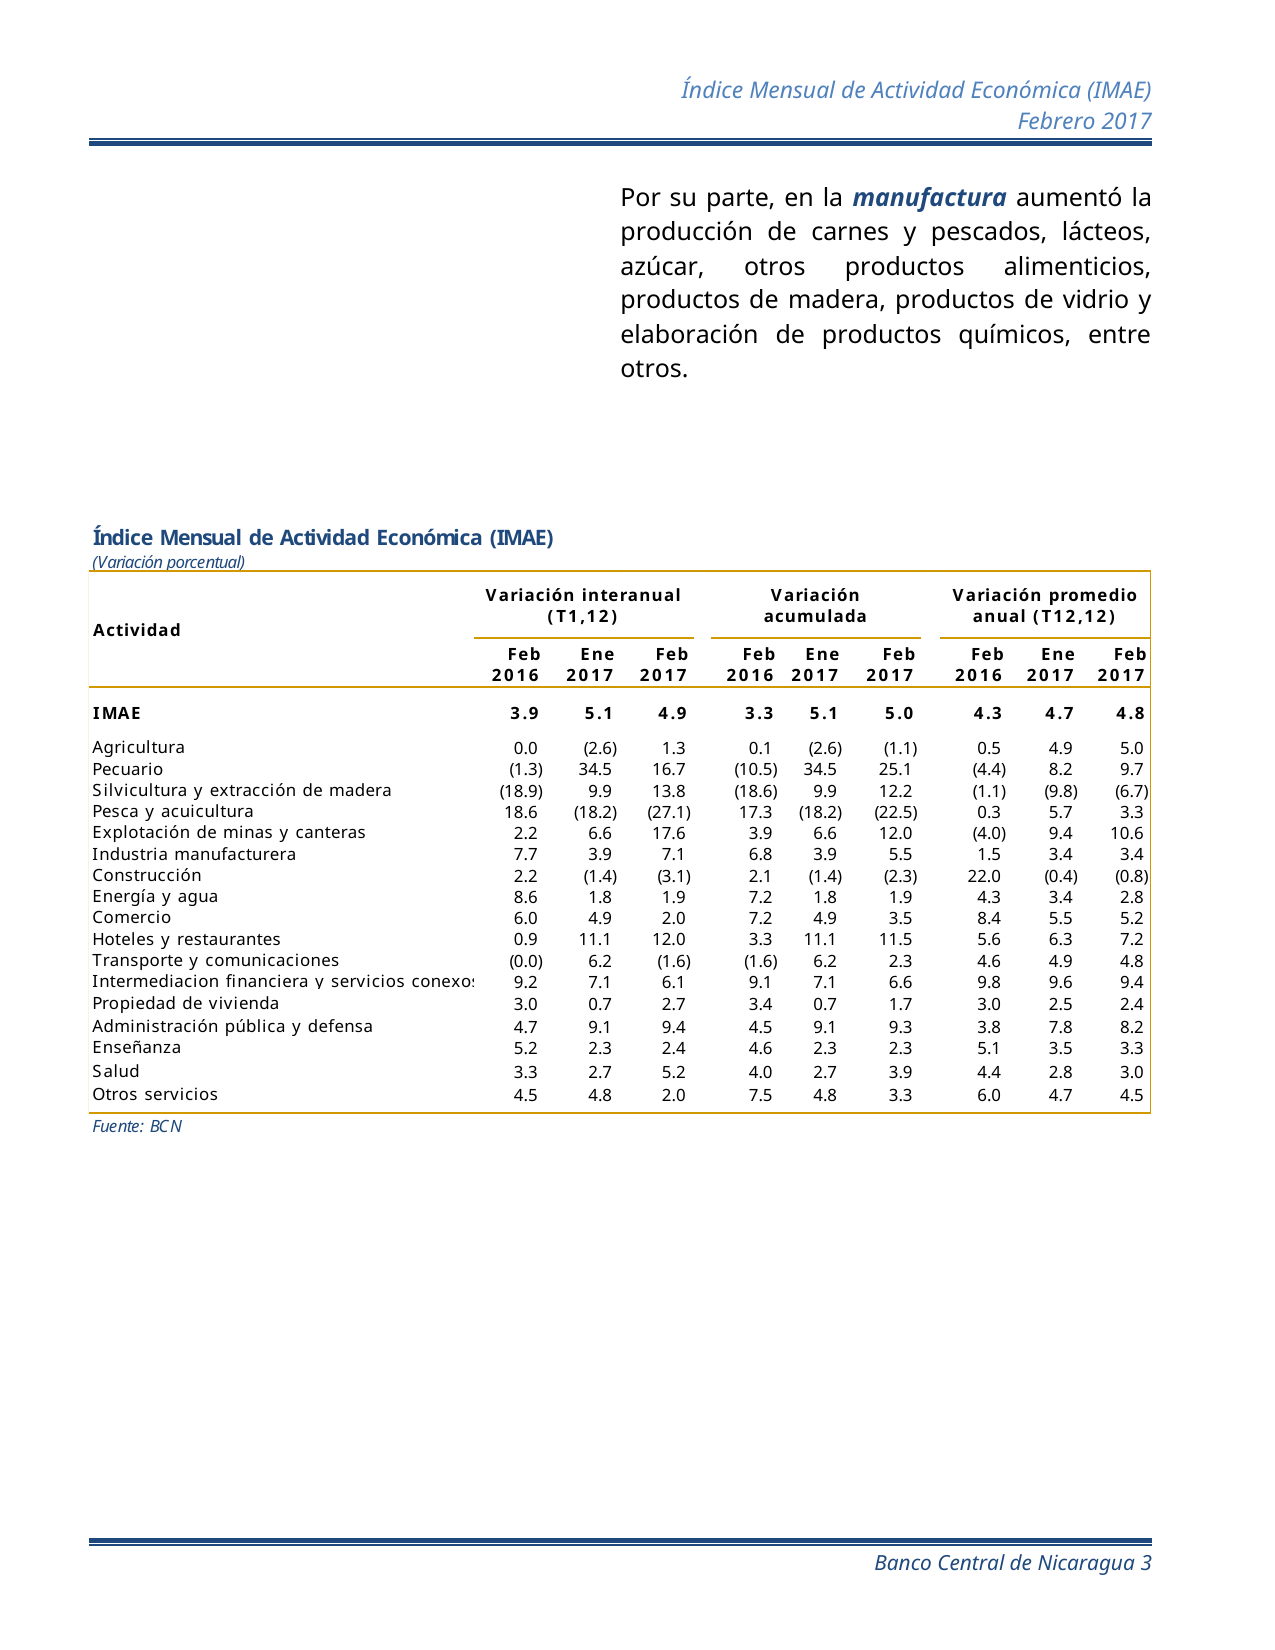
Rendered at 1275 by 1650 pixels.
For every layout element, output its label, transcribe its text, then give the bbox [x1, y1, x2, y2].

text Por su parte, en la manufactura aumentó la producción de carnes y pescados, lácteos, azúcar, otros productos alimenticios, productos de madera, productos de vidrio y elaboración de productos químicos, entre otros. [620, 180, 1152, 384]
